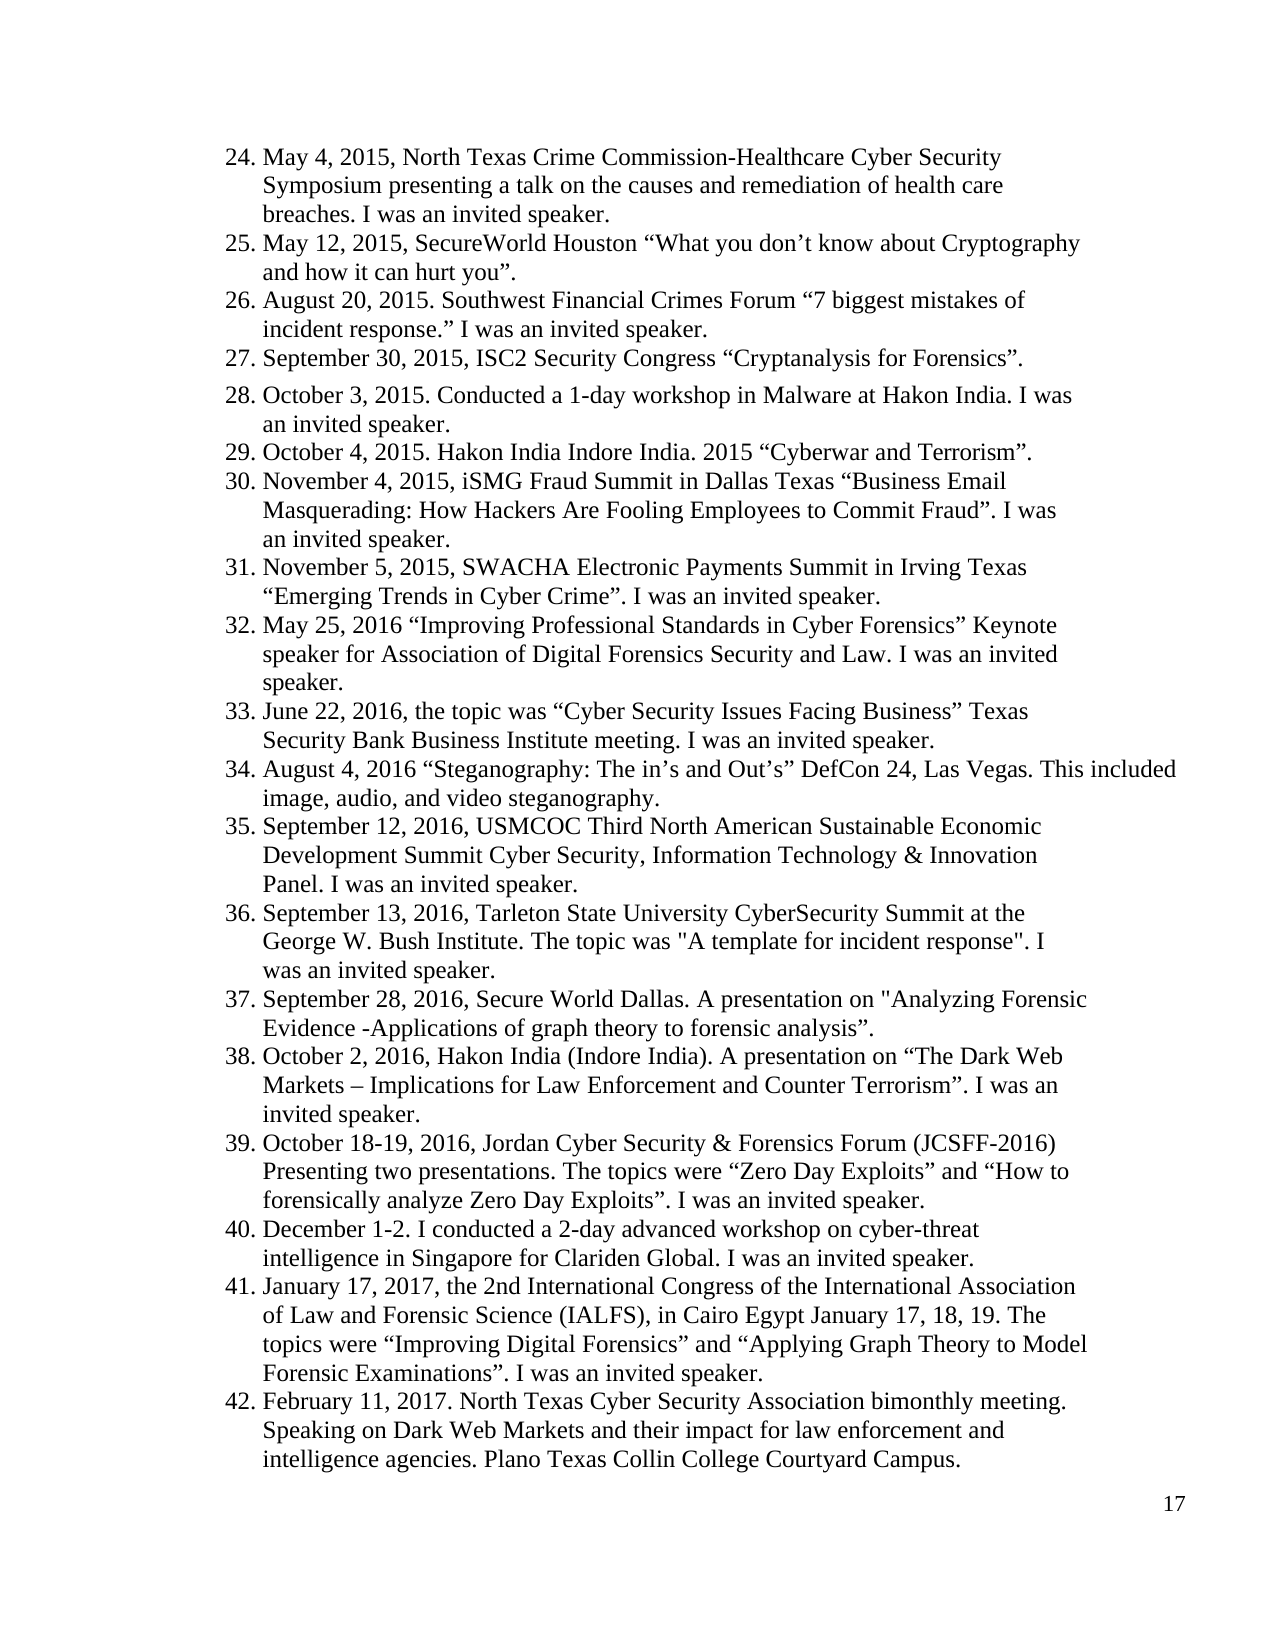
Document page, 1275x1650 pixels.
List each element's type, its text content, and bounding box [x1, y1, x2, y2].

list May 4, 2015, North Texas Crime Commission-Healthcare Cyber Security Symposium presenting a talk on the causes and remediation of health care breaches. I was an invited speaker. [225, 142, 1003, 228]
list October 2, 2016, Hakon India (Indore India). A presentation on “The Dark Web Markets – Implications for Law Enforcement and Counter Terrorism”. I was an invited speaker. [225, 1041, 1063, 1128]
list September 13, 2016, Tarleton State University CyberSecurity Summit at the George W. Bush Institute. The topic was "A template for incident response". I was an invited speaker. [225, 898, 1045, 984]
list February 11, 2017. North Texas Cyber Security Association bimonthly meeting. Speaking on Dark Web Markets and their impact for law enforcement and intelligence agencies. Plano Texas Collin College Courtyard Campus. [225, 1386, 1067, 1473]
list September 30, 2015, ISC2 Security Congress “Cryptanalysis for Forensics”. [225, 343, 1185, 372]
list September 12, 2016, USMCOC Third North American Sustainable Economic Development Summit Cyber Security, Information Technology & Innovation Panel. I was an invited speaker. [225, 811, 1042, 898]
list September 28, 2016, Secure World Dallas. A presentation on "Analyzing Forensic Evidence -Applications of graph theory to forensic analysis”. [225, 984, 1087, 1041]
list June 22, 2016, the topic was “Cyber Security Issues Facing Business” Texas Security Bank Business Institute meeting. I was an invited speaker. [225, 696, 1029, 754]
list November 4, 2015, iSMG Fraud Summit in Dallas Texas “Business Email Masquerading: How Hackers Are Fooling Employees to Commit Fraud”. I was an invited speaker. [225, 466, 1086, 552]
list November 5, 2015, SWACHA Electronic Payments Summit in Irving Texas “Emerging Trends in Cyber Crime”. I was an invited speaker. [225, 552, 1027, 610]
list August 4, 2016 “Steganography: The in’s and Out’s” DefCon 24, Las Vegas. This included image, audio, and video steganography. [225, 754, 1185, 811]
list May 25, 2016 “Improving Professional Standards in Cyber Forensics” Keynote speaker for Association of Digital Forensics Security and Law. I was an invited speaker. [225, 610, 1058, 696]
list October 4, 2015. Hakon India Indore India. 2015 “Cyberwar and Terrorism”. [225, 437, 1185, 466]
list January 17, 2017, the 2nd International Congress of the International Association of Law and Forensic Science (IALFS), in Cairo Egypt January 17, 18, 19. The topics were “Improving Digital Forensics” and “Applying Graph Theory to Model Forensic Examinations”. I was an invited speaker. [225, 1271, 1088, 1386]
list May 12, 2015, SecureWorld Houston “What you don’t know about Cryptography and how it can hurt you”. [225, 228, 1081, 286]
list October 3, 2015. Conducted a 1-day workshop in Malware at Hakon India. I was an invited speaker. [225, 380, 1072, 437]
list October 18-19, 2016, Jordan Cyber Security & Forensics Forum (JCSFF-2016) Presenting two presentations. The topics were “Zero Day Exploits” and “How to forensically analyze Zero Day Exploits”. I was an invited speaker. [225, 1128, 1070, 1214]
list December 1-2. I conducted a 2-day advanced workshop on cyber-threat intelligence in Singapore for Clariden Global. I was an invited speaker. [225, 1214, 979, 1271]
list August 20, 2015. Southwest Financial Crimes Forum “7 biggest mistakes of incident response.” I was an invited speaker. [225, 286, 1026, 343]
